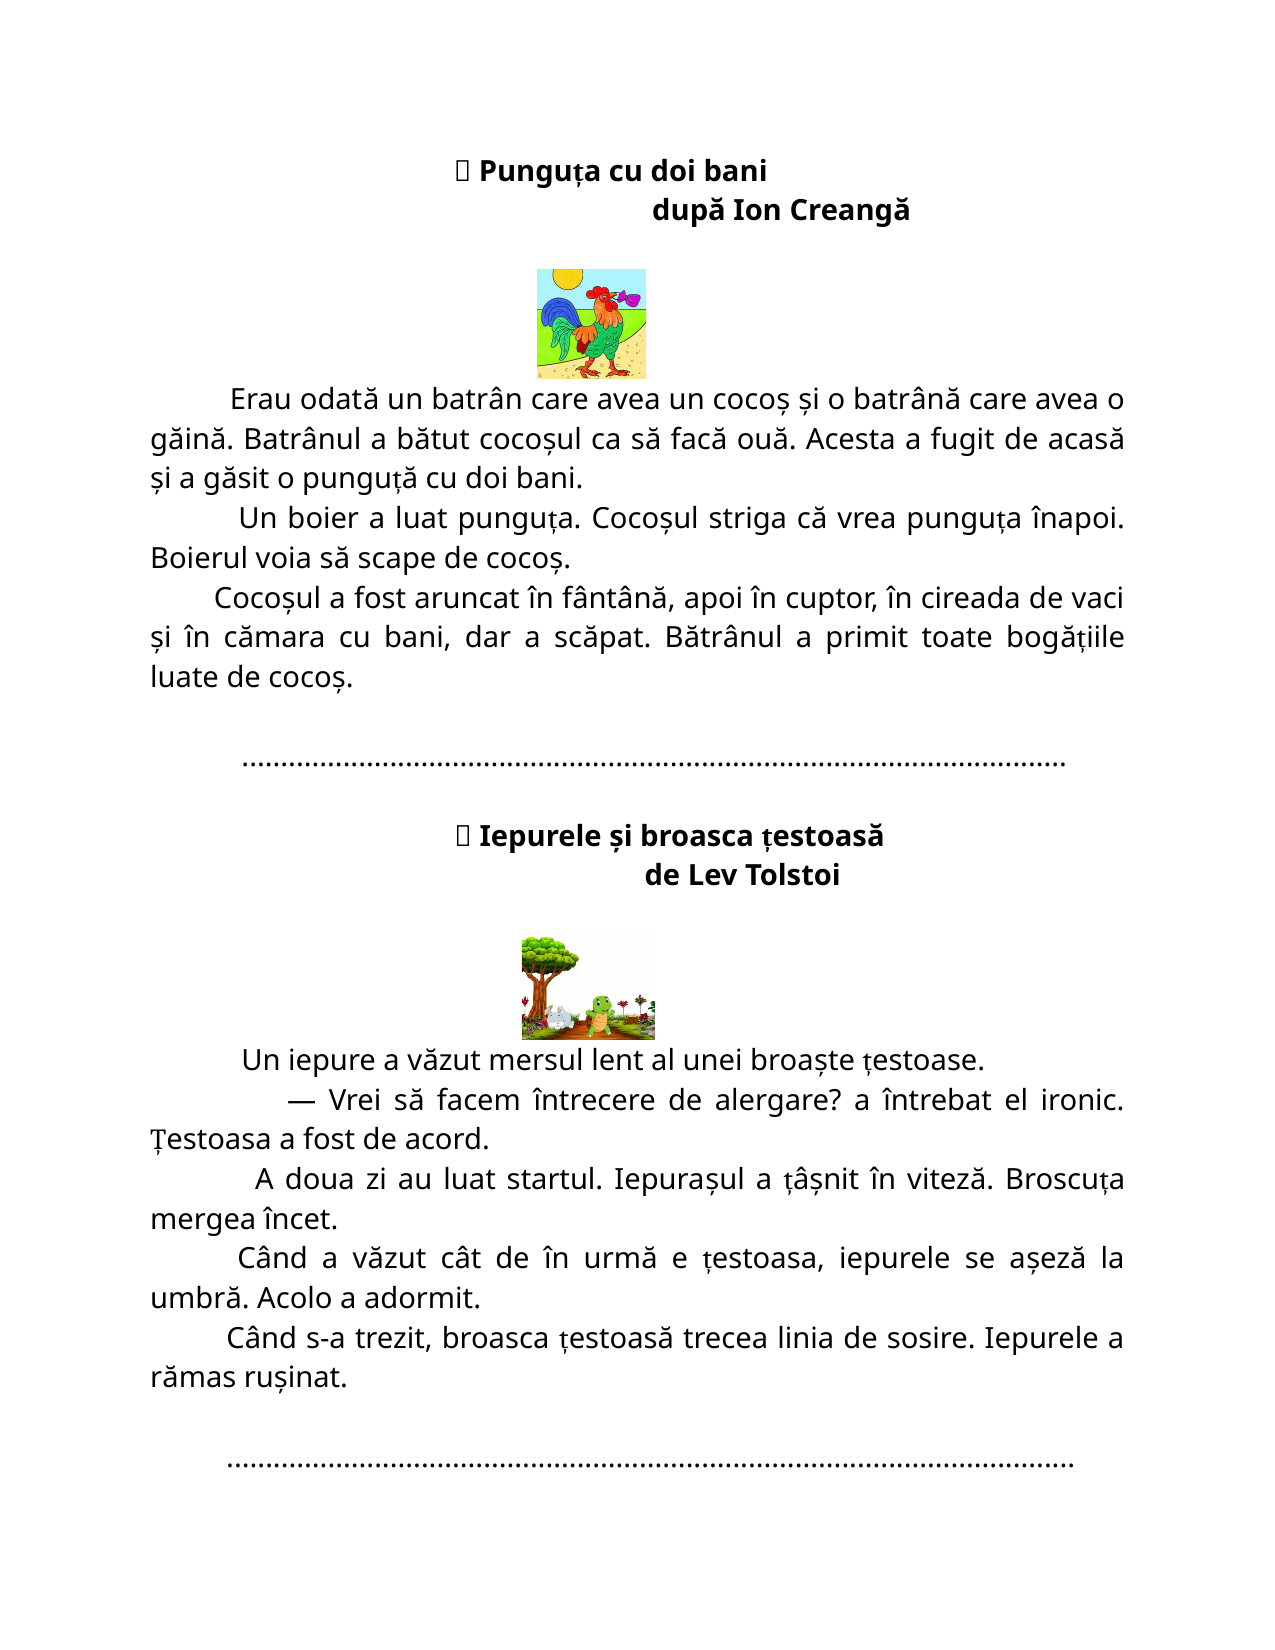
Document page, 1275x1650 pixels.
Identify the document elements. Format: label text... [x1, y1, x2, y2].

text Erau odată un batrân care avea un cocoș și o batrână care avea o găină. Batrânul a bătut cocoșul ca să facă ouă. Acesta a fugit de acasă și a găsit o punguță cu doi bani. [150, 378, 1125, 497]
text Când a văzut cât de în urmă e țestoasa, iepurele se așeză la umbră. Acolo a adormit. [150, 1238, 1125, 1317]
text A doua zi au luat startul. Iepurașul a țâșnit în viteză. Broscuța mergea încet. [150, 1158, 1125, 1238]
picture [537, 269, 647, 379]
text de Lev Tolstoi [150, 855, 1125, 894]
text 🤠 Punguța cu doi bani [150, 150, 1125, 190]
text ............................................................................................................. [150, 1436, 1125, 1476]
text .......................................................................................................... [150, 736, 1125, 775]
text Când s-a trezit, broasca țestoasă trecea linia de sosire. Iepurele a rămas rușinat. [150, 1317, 1125, 1396]
text 🤠 Iepurele și broasca țestoasă [150, 815, 1125, 855]
text Un iepure a văzut mersul lent al unei broaște țestoase. [150, 1039, 1125, 1079]
text Un boier a luat punguța. Cocoșul striga că vrea punguța înapoi. Boierul voia să scape de cocoș. [150, 497, 1125, 577]
text Cocoșul a fost aruncat în fântână, apoi în cuptor, în cireada de vaci și în cămara cu bani, dar a scăpat. Bătrânul a primit toate bogățiile luate de cocoș. [150, 577, 1125, 696]
picture [521, 934, 655, 1040]
text — Vrei să facem întrecere de alergare? a întrebat el ironic. Țestoasa a fost de acord. [150, 1079, 1125, 1158]
text după Ion Creangă [150, 190, 1125, 229]
